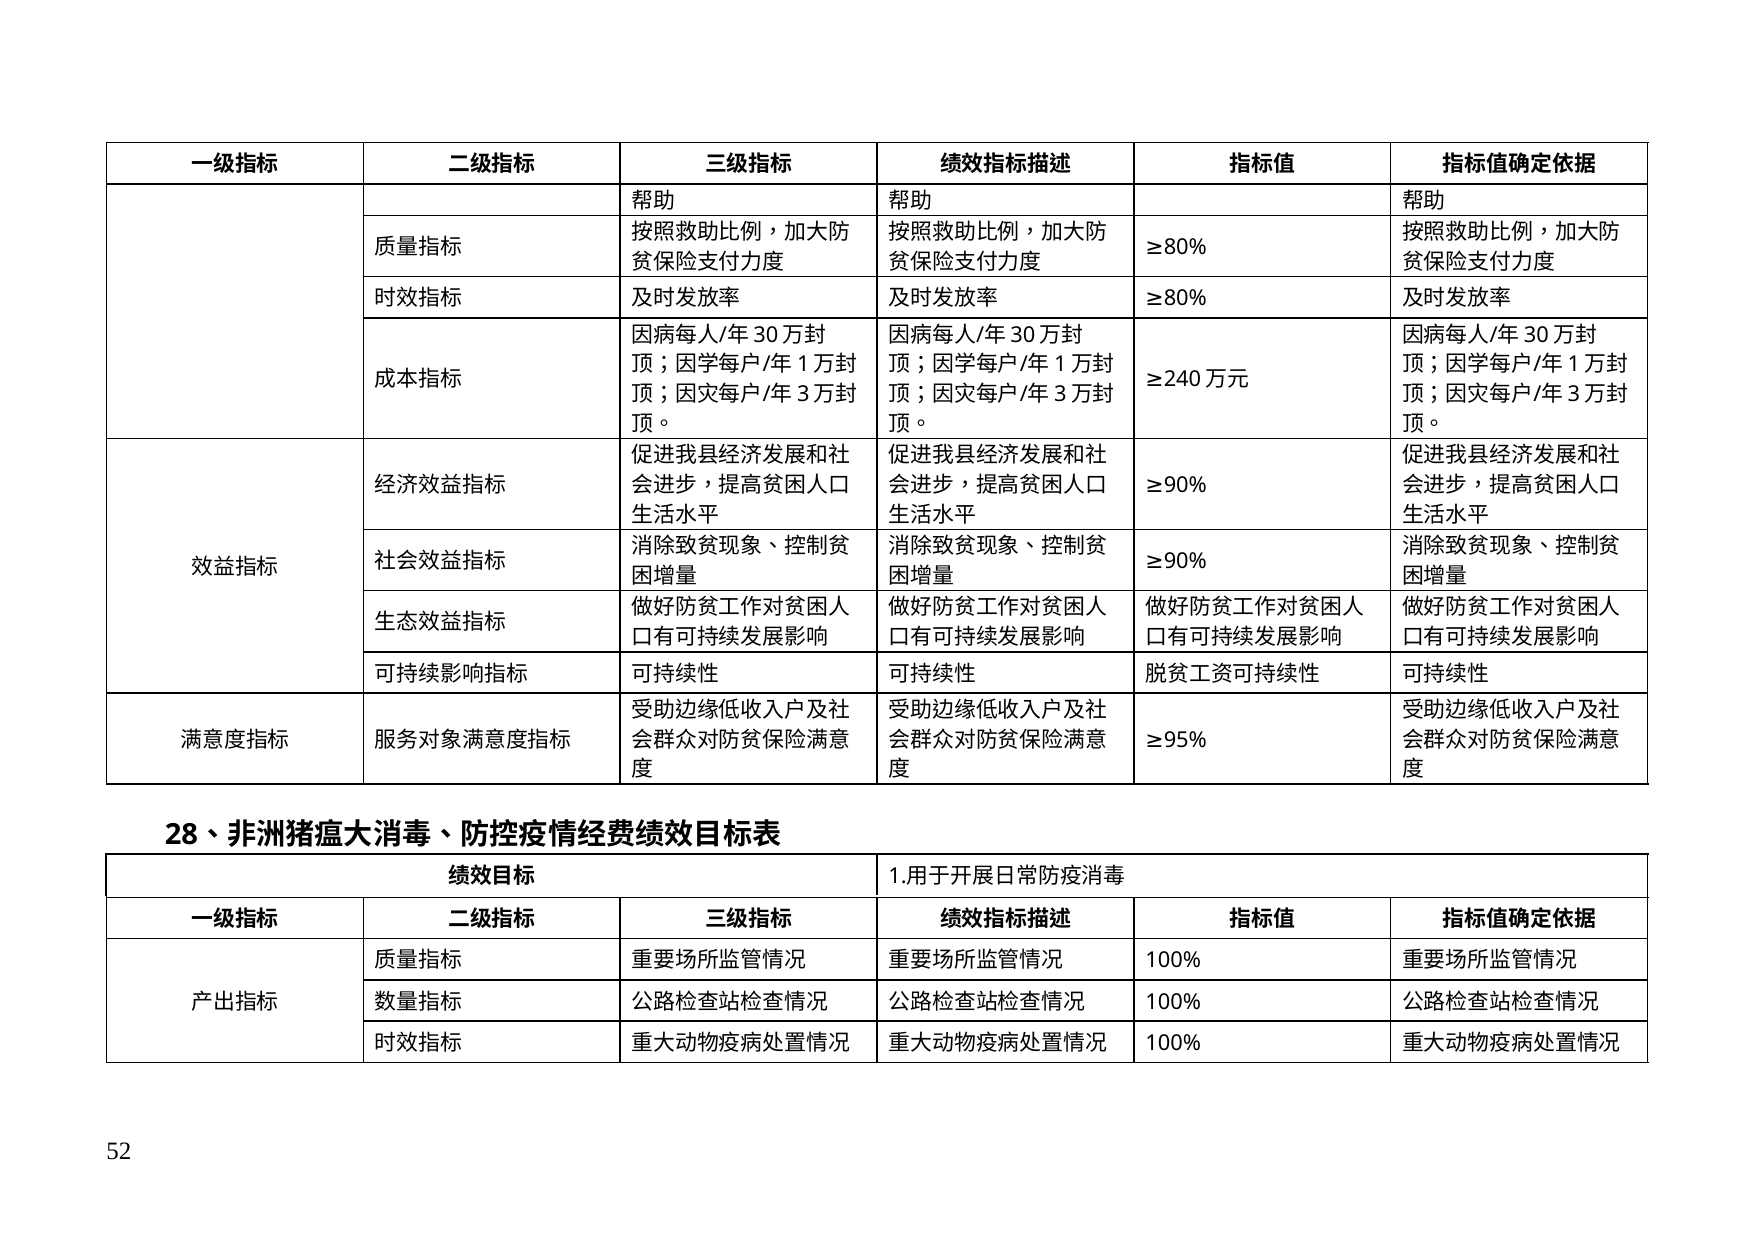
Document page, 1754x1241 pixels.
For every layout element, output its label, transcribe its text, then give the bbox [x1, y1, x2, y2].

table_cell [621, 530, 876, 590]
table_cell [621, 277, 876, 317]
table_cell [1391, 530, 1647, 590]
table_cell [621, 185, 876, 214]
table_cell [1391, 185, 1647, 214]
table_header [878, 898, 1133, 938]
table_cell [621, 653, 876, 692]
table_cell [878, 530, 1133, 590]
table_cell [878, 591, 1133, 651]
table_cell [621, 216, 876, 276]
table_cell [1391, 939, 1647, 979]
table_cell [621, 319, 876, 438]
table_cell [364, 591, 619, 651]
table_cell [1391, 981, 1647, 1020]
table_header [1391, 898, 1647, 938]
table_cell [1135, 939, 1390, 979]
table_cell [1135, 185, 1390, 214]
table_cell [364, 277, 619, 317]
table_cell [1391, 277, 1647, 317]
text 28、非洲猪瘟大消毒、防控疫情经费绩效目标表 [106, 813, 1648, 853]
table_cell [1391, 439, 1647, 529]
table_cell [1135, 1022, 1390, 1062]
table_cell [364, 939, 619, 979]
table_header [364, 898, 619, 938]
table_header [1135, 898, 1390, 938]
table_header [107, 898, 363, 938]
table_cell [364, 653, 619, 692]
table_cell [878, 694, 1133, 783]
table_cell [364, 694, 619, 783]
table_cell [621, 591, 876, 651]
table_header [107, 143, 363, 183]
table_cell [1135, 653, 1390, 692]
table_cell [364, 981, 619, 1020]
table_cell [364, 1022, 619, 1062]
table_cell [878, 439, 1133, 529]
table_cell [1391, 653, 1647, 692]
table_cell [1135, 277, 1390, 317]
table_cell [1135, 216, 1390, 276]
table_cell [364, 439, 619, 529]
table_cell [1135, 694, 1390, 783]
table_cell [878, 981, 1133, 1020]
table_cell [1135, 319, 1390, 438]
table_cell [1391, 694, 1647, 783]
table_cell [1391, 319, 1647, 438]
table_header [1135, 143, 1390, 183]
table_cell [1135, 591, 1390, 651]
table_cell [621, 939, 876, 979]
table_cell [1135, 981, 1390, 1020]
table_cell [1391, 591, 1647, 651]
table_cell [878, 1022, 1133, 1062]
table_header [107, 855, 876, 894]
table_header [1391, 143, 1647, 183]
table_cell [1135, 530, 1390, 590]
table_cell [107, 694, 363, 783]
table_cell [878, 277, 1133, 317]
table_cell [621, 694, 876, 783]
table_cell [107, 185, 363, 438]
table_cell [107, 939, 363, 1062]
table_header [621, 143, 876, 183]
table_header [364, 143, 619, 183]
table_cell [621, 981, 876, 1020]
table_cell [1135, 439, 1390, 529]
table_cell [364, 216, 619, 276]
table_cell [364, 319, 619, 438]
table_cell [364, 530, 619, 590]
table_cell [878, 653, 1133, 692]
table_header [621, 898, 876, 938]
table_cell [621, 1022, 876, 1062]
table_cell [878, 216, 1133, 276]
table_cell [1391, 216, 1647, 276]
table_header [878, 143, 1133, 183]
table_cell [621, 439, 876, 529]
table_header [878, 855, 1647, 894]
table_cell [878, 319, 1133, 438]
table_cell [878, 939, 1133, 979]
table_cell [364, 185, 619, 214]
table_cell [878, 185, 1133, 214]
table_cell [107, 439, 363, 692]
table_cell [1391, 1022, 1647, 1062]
